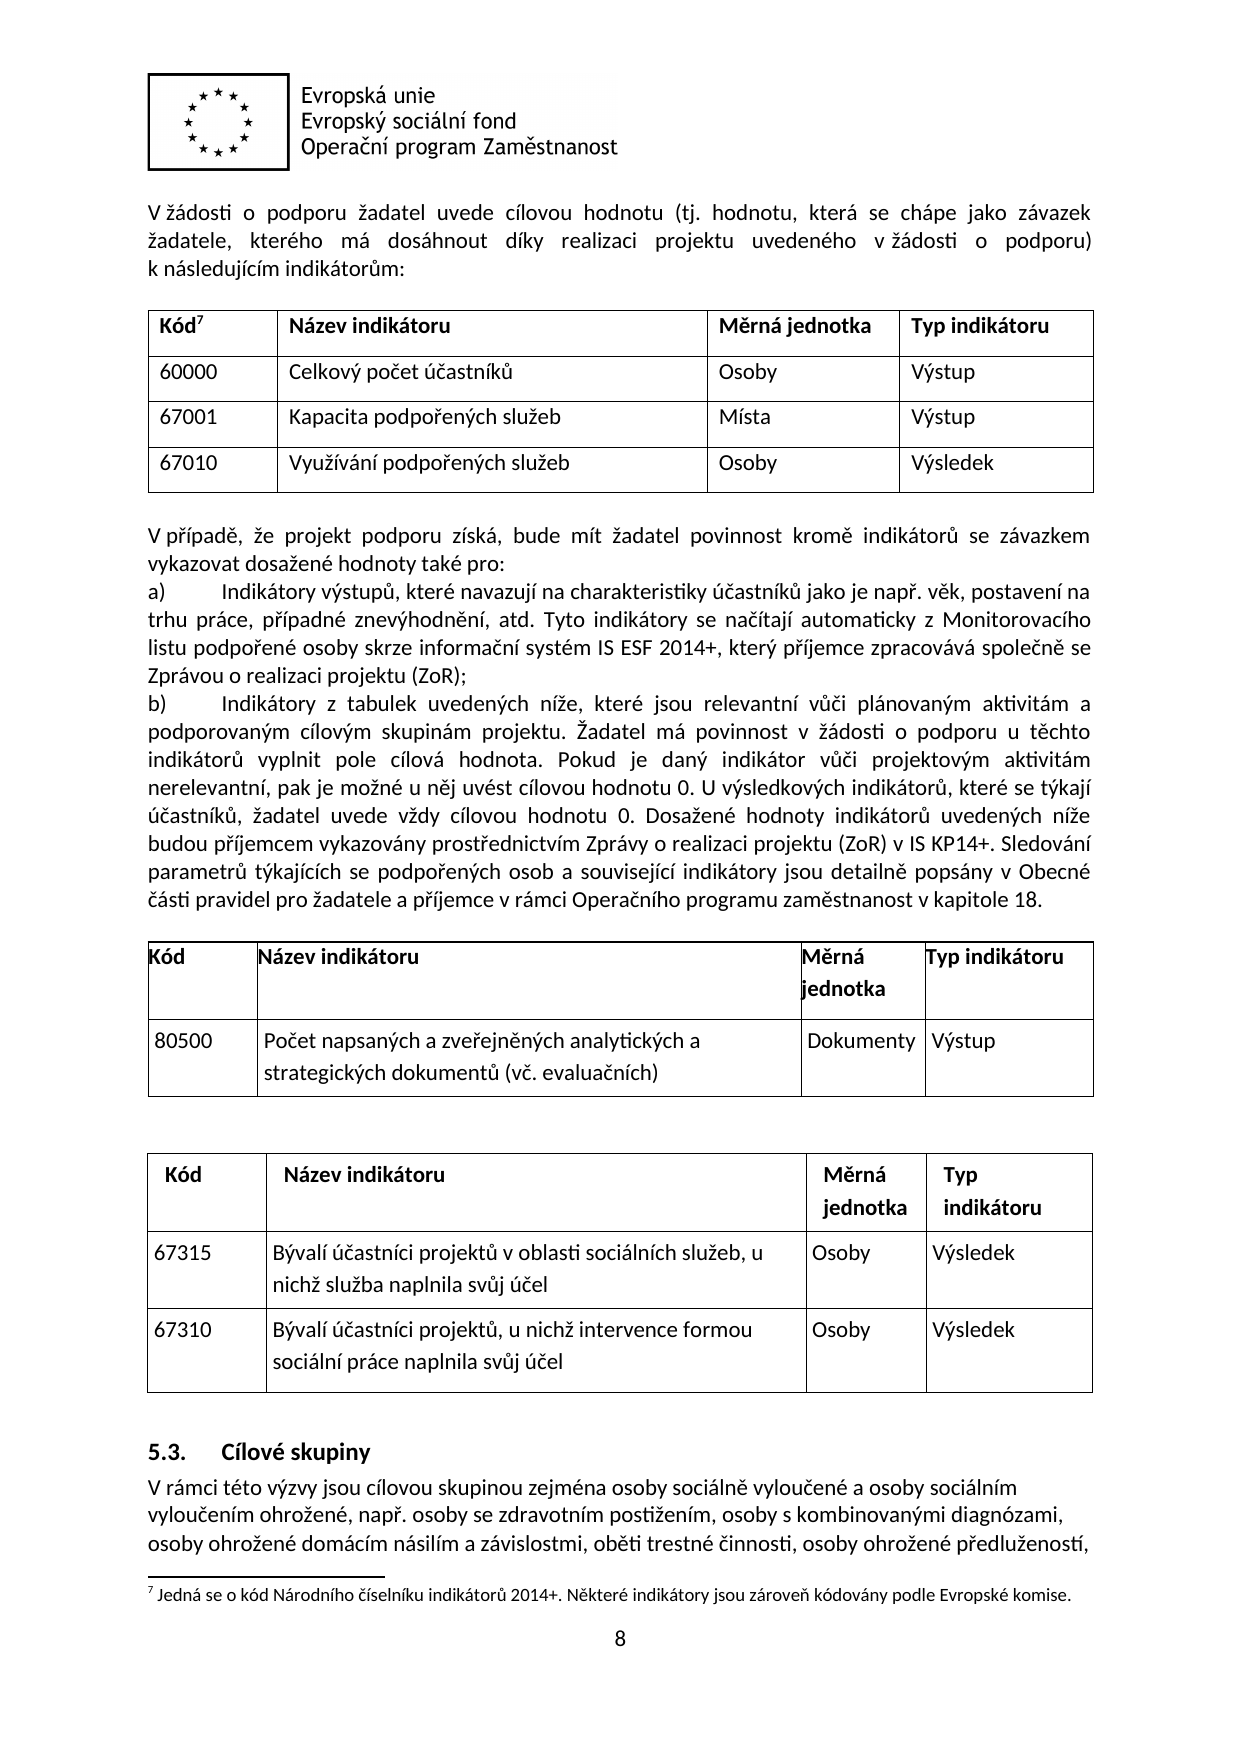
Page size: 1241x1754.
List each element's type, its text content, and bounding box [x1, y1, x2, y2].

table_cell Osoby [708, 448, 899, 492]
table_cell 67010 [149, 448, 277, 492]
list Cílové skupiny [148, 1436, 1093, 1466]
table_header Kód [149, 311, 277, 356]
text V případě, že projekt podporu získá, bude mít žadatel povinnost kromě indikátorů se závazkem vykazovat dosažené hodnoty také pro: [148, 521, 1093, 577]
table_cell Celkový počet účastníků [278, 357, 707, 401]
text V žádosti o podporu žadatel uvede cílovou hodnotu (tj. hodnotu, která se chápe jako závazek žadatele, kterého má dosáhnout díky realizaci projektu uvedeného v žádosti o podporu) k následujícím indikátorům: [148, 198, 1093, 282]
table_cell Výsledek [927, 1309, 1092, 1392]
table_cell Místa [708, 402, 899, 447]
text a) Indikátory výstupů, které navazují na charakteristiky účastníků jako je např. věk, postavení na trhu práce, případné znevýhodnění, atd. Tyto indikátory se načítají automaticky z Monitorovacího listu podpořené osoby skrze informační systém IS ESF 2014+, který příjemce zpracovává společně se Zprávou o realizaci projektu (ZoR); [148, 577, 1093, 689]
table_header Měrná jednotka [807, 1154, 926, 1231]
table_cell Osoby [807, 1309, 926, 1392]
table_header Typ indikátoru [927, 1154, 1092, 1231]
table_header Měrná jednotka [802, 943, 925, 1019]
table_header Typ indikátoru [926, 943, 1093, 1019]
text b) Indikátory z tabulek uvedených níže, které jsou relevantní vůči plánovaným aktivitám a podporovaným cílovým skupinám projektu. Žadatel má povinnost v žádosti o podporu u těchto indikátorů vyplnit pole cílová hodnota. Pokud je daný indikátor vůči projektovým aktivitám nerelevantní, pak je možné u něj uvést cílovou hodnotu 0. U výsledkových indikátorů, které se týkají účastníků, žadatel uvede vždy cílovou hodnotu 0. Dosažené hodnoty indikátorů uvedených níže budou příjemcem vykazovány prostřednictvím Zprávy o realizaci projektu (ZoR) v IS KP14+. Sledování parametrů týkajících se podpořených osob a související indikátory jsou detailně popsány v Obecné části pravidel pro žadatele a příjemce v rámci Operačního programu zaměstnanost v kapitole 18. [148, 689, 1093, 913]
table_cell Bývalí účastníci projektů v oblasti sociálních služeb, u nichž služba naplnila svůj účel [267, 1232, 806, 1308]
table_cell Dokumenty [802, 1020, 925, 1096]
table_cell Výsledek [900, 448, 1093, 492]
table_cell 67001 [149, 402, 277, 447]
table_header Název indikátoru [267, 1154, 806, 1231]
table_header Název indikátoru [258, 943, 801, 1019]
table_cell Výstup [900, 402, 1093, 447]
table_cell Osoby [708, 357, 899, 401]
table_cell Výstup [926, 1020, 1093, 1096]
table_header Kód [148, 1154, 266, 1231]
table_header Typ indikátoru [900, 311, 1093, 356]
table_cell Využívání podpořených služeb [278, 448, 707, 492]
table_cell 80500 [149, 1020, 257, 1096]
table_cell Výstup [900, 357, 1093, 401]
table_header Kód [149, 943, 257, 1019]
picture [147, 73, 618, 171]
table_cell Bývalí účastníci projektů, u nichž intervence formou sociální práce naplnila svůj účel [267, 1309, 806, 1392]
table_cell 67315 [148, 1232, 266, 1308]
table_header Název indikátoru [278, 311, 707, 356]
table_cell 60000 [149, 357, 277, 401]
table_cell 67310 [148, 1309, 266, 1392]
table_header Měrná jednotka [708, 311, 899, 356]
table_cell Počet napsaných a zveřejněných analytických a strategických dokumentů (vč. evaluačních) [258, 1020, 801, 1096]
table_cell Výsledek [927, 1232, 1092, 1308]
table_cell Osoby [807, 1232, 926, 1308]
table_cell Kapacita podpořených služeb [278, 402, 707, 447]
